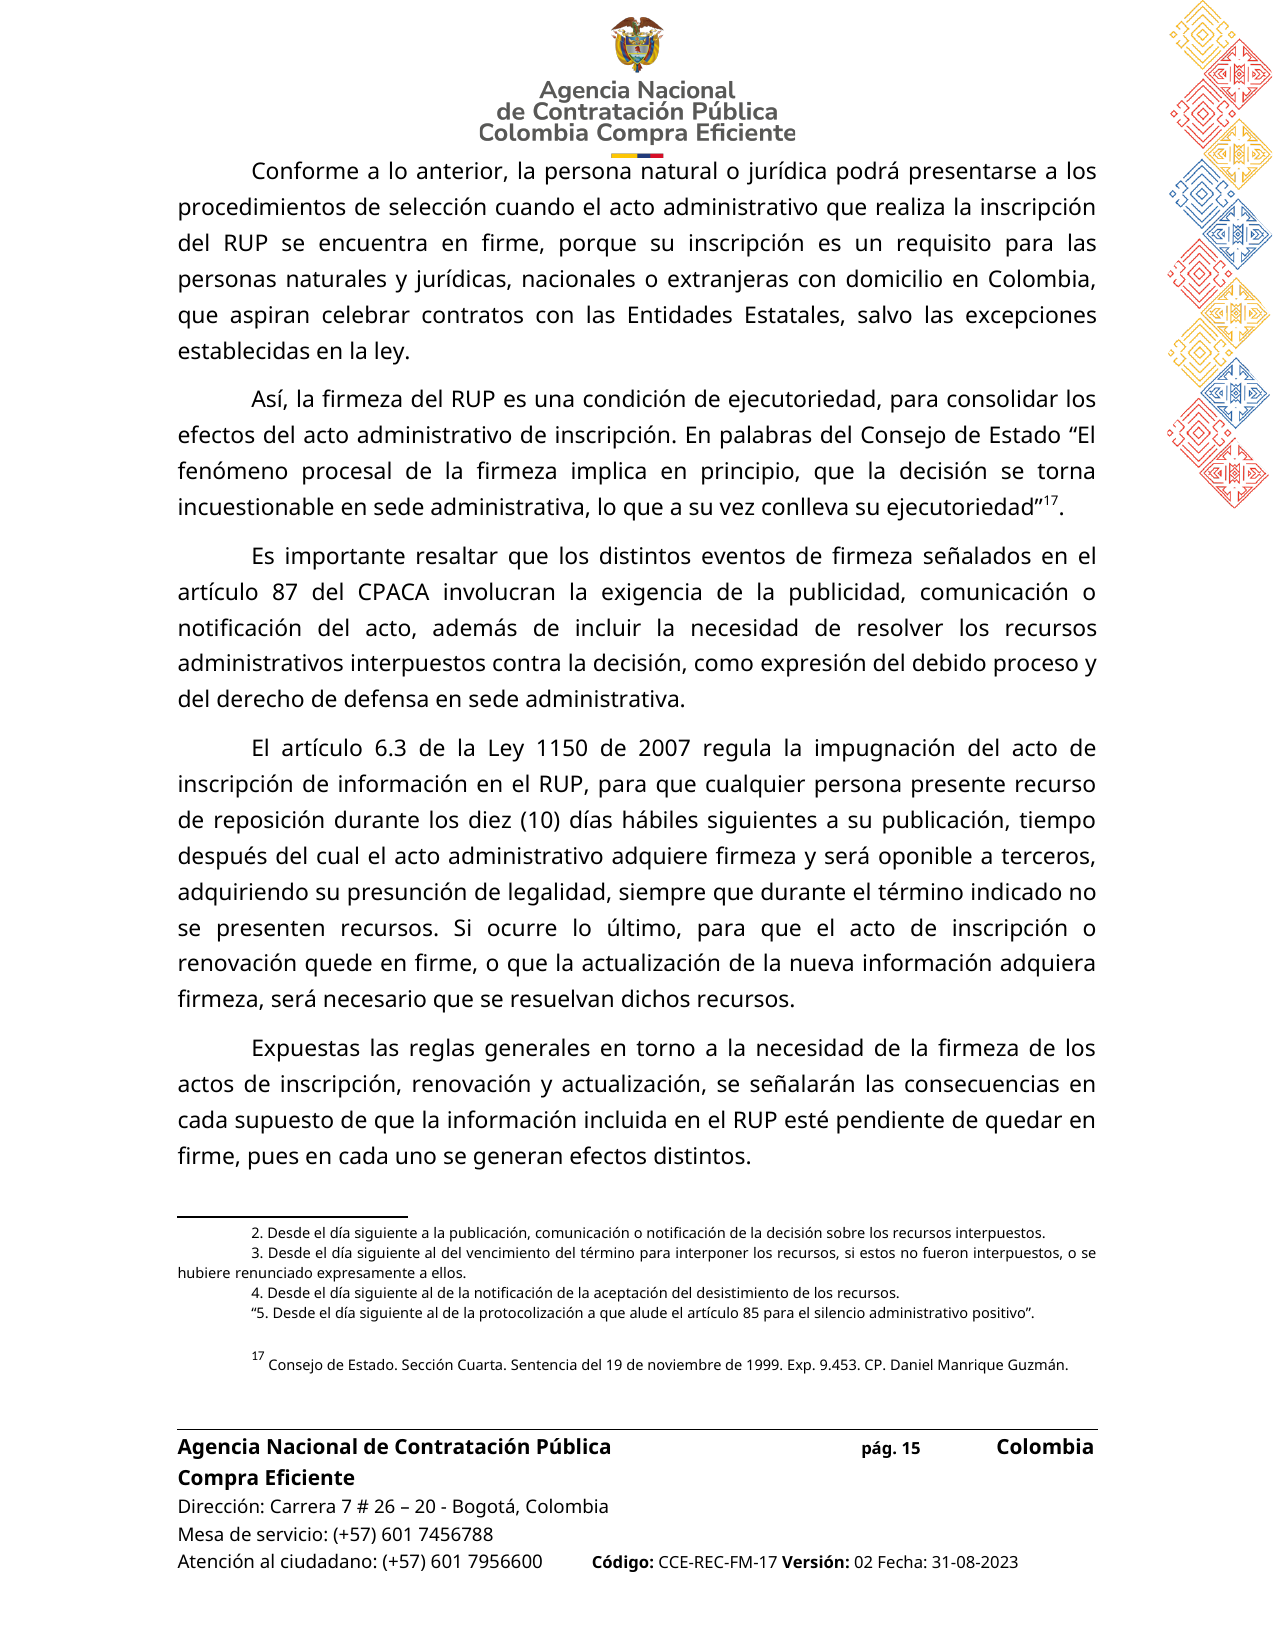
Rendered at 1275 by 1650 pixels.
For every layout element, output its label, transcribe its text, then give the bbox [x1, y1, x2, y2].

text El artículo 6.3 de la Ley 1150 de 2007 regula la impugnación del acto de inscripción de información en el RUP, para que cualquier persona presente recurso de reposición durante los diez (10) días hábiles siguientes a su publicación, tiempo después del cual el acto administrativo adquiere firmeza y será oponible a terceros, adquiriendo su presunción de legalidad, siempre que durante el término indicado no se presenten recursos. Si ocurre lo último, para que el acto de inscripción o renovación quede en firme, o que la actualización de la nueva información adquiera firmeza, será necesario que se resuelvan dichos recursos. [177, 732, 1098, 1014]
picture [1165, 0, 1272, 506]
text Conforme a lo anterior, la persona natural o jurídica podrá presentarse a los procedimientos de selección cuando el acto administrativo que realiza la inscripción del RUP se encuentra en firme, porque su inscripción es un requisito para las personas naturales y jurídicas, nacionales o extranjeras con domicilio en Colombia, que aspiran celebrar contratos con las Entidades Estatales, salvo las excepciones establecidas en la ley. [177, 155, 1098, 366]
picture [479, 17, 796, 155]
text Así, la firmeza del RUP es una condición de ejecutoriedad, para consolidar los efectos del acto administrativo de inscripción. En palabras del Consejo de Estado “El fenómeno procesal de la firmeza implica en principio, que la decisión se torna incuestionable en sede administrativa, lo que a su vez conlleva su ejecutoriedad”. [177, 383, 1098, 522]
text Expuestas las reglas generales en torno a la necesidad de la firmeza de los actos de inscripción, renovación y actualización, se señalarán las consecuencias en cada supuesto de que la información incluida en el RUP esté pendiente de quedar en firme, pues en cada uno se generan efectos distintos. [177, 1032, 1098, 1171]
text Es importante resaltar que los distintos eventos de firmeza señalados en el artículo 87 del CPACA involucran la exigencia de la publicidad, comunicación o notificación del acto, además de incluir la necesidad de resolver los recursos administrativos interpuestos contra la decisión, como expresión del debido proceso y del derecho de defensa en sede administrativa. [177, 539, 1098, 714]
